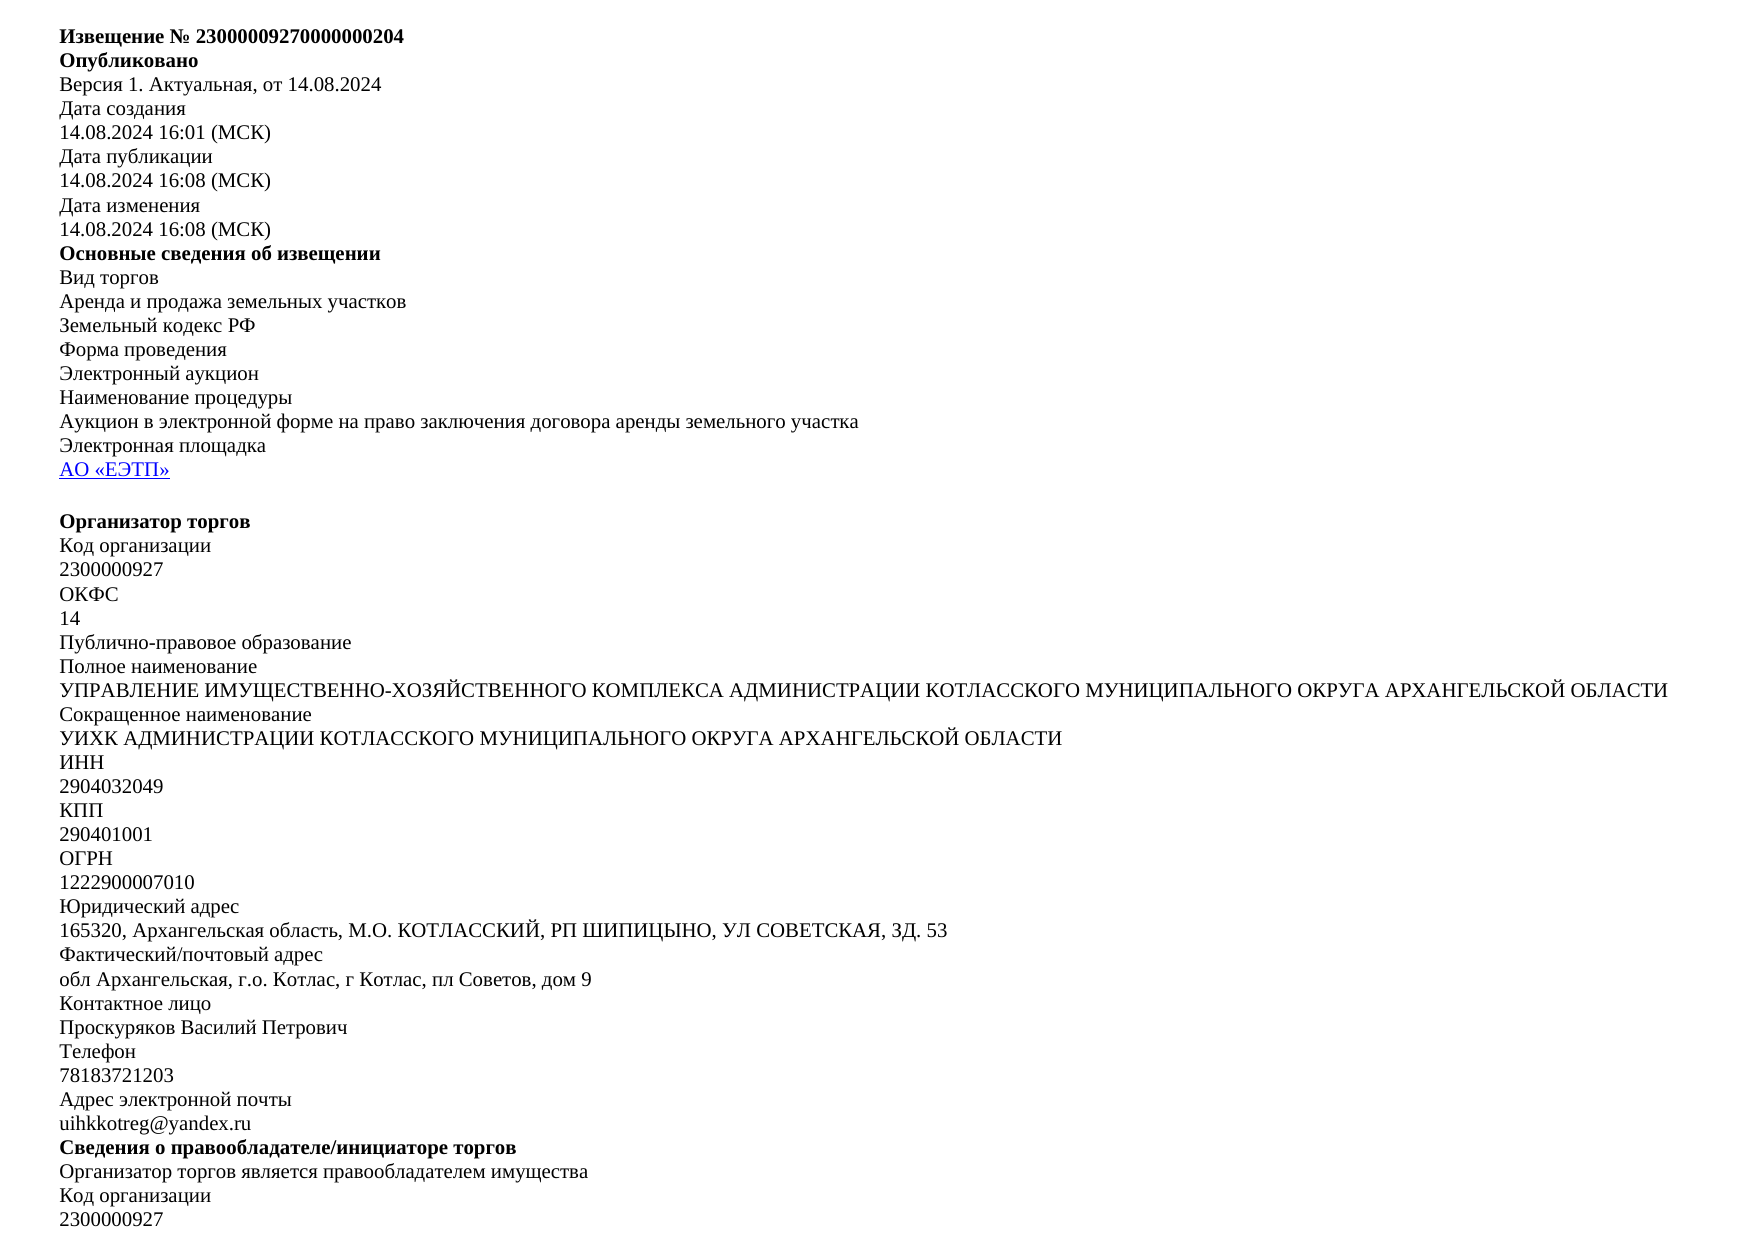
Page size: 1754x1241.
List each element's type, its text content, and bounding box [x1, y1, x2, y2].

text Электронная площадка [59, 433, 1695, 457]
text Вид торгов [59, 265, 1695, 289]
text 1222900007010 [59, 870, 1695, 894]
text ОГРН [59, 846, 1695, 870]
text Организатор торгов является правообладателем имущества [59, 1159, 1695, 1183]
text 290401001 [59, 822, 1695, 846]
text Электронный аукцион [59, 361, 1695, 385]
text Дата изменения [59, 192, 1695, 217]
text Проскуряков Василий Петрович [59, 1014, 1695, 1039]
text Форма проведения [59, 337, 1695, 361]
text 14 [59, 606, 1695, 629]
text Дата создания [59, 96, 1695, 120]
text 78183721203 [59, 1063, 1695, 1087]
text Наименование процедуры [59, 385, 1695, 409]
text ИНН [59, 750, 1695, 774]
text 14.08.2024 16:01 (МСК) [59, 120, 1695, 144]
text Версия 1. Актуальная, от 14.08.2024 [59, 72, 1695, 96]
text uihkkotreg@yandex.ru [59, 1111, 1695, 1135]
text Телефон [59, 1039, 1695, 1063]
text Контактное лицо [59, 991, 1695, 1014]
text Организатор торгов [59, 509, 1695, 533]
text Код организации [59, 533, 1695, 557]
text Опубликовано [59, 48, 1695, 72]
text Дата публикации [59, 144, 1695, 168]
text Фактический/почтовый адрес [59, 942, 1695, 966]
text Извещение № 23000009270000000204 [59, 24, 1695, 48]
text АО «ЕЭТП» [59, 457, 1695, 481]
text Земельный кодекс РФ [59, 313, 1695, 337]
text УПРАВЛЕНИЕ ИМУЩЕСТВЕННО-ХОЗЯЙСТВЕННОГО КОМПЛЕКСА АДМИНИСТРАЦИИ КОТЛАССКОГО МУНИЦИПАЛЬНОГО ОКРУГА АРХАНГЕЛЬСКОЙ ОБЛАСТИ [59, 678, 1695, 702]
text Адрес электронной почты [59, 1087, 1695, 1111]
text Аренда и продажа земельных участков [59, 289, 1695, 313]
text Публично-правовое образование [59, 629, 1695, 654]
text Сведения о правообладателе/инициаторе торгов [59, 1135, 1695, 1159]
text Юридический адрес [59, 894, 1695, 918]
text КПП [59, 798, 1695, 822]
text 2300000927 [59, 1207, 1695, 1231]
text Полное наименование [59, 654, 1695, 678]
text 14.08.2024 16:08 (МСК) [59, 168, 1695, 192]
text Сокращенное наименование [59, 702, 1695, 726]
text ОКФС [59, 581, 1695, 606]
text 2904032049 [59, 774, 1695, 798]
text 165320, Архангельская область, М.О. КОТЛАССКИЙ, РП ШИПИЦЫНО, УЛ СОВЕТСКАЯ, ЗД. 53 [59, 918, 1695, 942]
text Основные сведения об извещении [59, 241, 1695, 265]
text 2300000927 [59, 557, 1695, 581]
text Аукцион в электронной форме на право заключения договора аренды земельного участка [59, 409, 1695, 433]
text 14.08.2024 16:08 (МСК) [59, 217, 1695, 241]
text Код организации [59, 1183, 1695, 1207]
text обл Архангельская, г.о. Котлас, г Котлас, пл Советов, дом 9 [59, 966, 1695, 991]
text УИХК АДМИНИСТРАЦИИ КОТЛАССКОГО МУНИЦИПАЛЬНОГО ОКРУГА АРХАНГЕЛЬСКОЙ ОБЛАСТИ [59, 726, 1695, 750]
